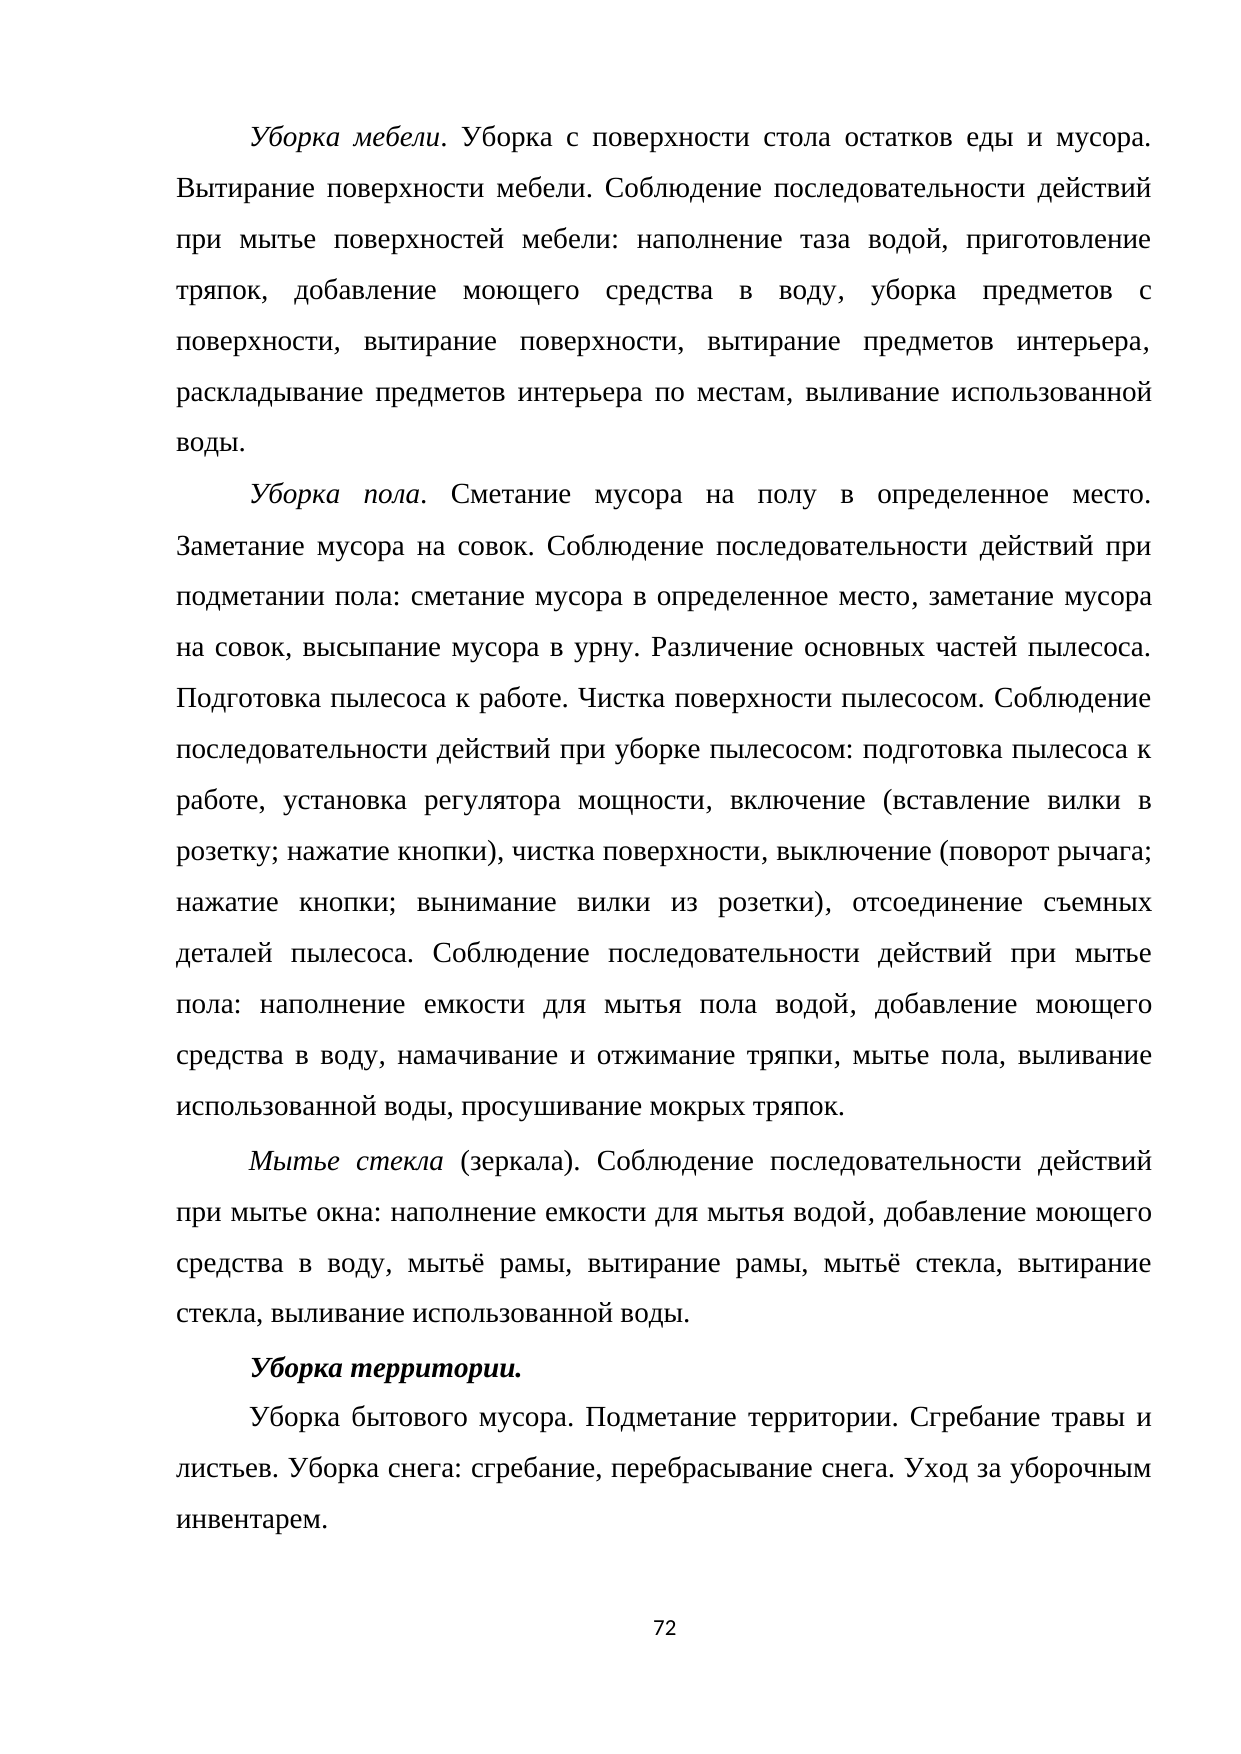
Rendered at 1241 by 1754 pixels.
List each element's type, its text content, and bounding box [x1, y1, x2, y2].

text Уборка территории. [249, 1351, 1179, 1384]
text Уборка бытового мусора. Подметание территории. Сгребание травы и листьев. Уборка снега: сгребание, перебрасывание снега. Уход за уборочным инвентарем. [176, 1399, 1152, 1535]
text Мытье стекла (зеркала). Соблюдение последовательности действий при мытье окна: наполнение емкости для мытья водой, добавление моющего средства в воду, мытьё рамы, вытирание рамы, мытьё стекла, вытирание стекла, выливание использованной воды. [176, 1143, 1152, 1329]
text Уборка пола. Сметание мусора на полу в определенное место. Заметание мусора на совок. Соблюдение последовательности действий при подметании пола: сметание мусора в определенное место, заметание мусора на совок, высыпание мусора в урну. Различение основных частей пылесоса. Подготовка пылесоса к работе. Чистка поверхности пылесосом. Соблюдение последовательности действий при уборке пылесосом: подготовка пылесоса к работе, установка регулятора мощности, включение (вставление вилки в розетку; нажатие кнопки), чистка поверхности, выключение (поворот рычага; нажатие кнопки; вынимание вилки из розетки), отсоединение съемных деталей пылесоса. Соблюдение последовательности действий при мытье пола: наполнение емкости для мытья пола водой, добавление моющего средства в воду, намачивание и отжимание тряпки, мытье пола, выливание использованной воды, просушивание мокрых тряпок. [176, 477, 1152, 1121]
text Уборка мебели. Уборка с поверхности стола остатков еды и мусора. Вытирание поверхности мебели. Соблюдение последовательности действий при мытье поверхностей мебели: наполнение таза водой, приготовление тряпок, добавление моющего средства в воду, уборка предметов с поверхности, вытирание поверхности, вытирание предметов интерьера, раскладывание предметов интерьера по местам, выливание использованной воды. [176, 119, 1152, 458]
